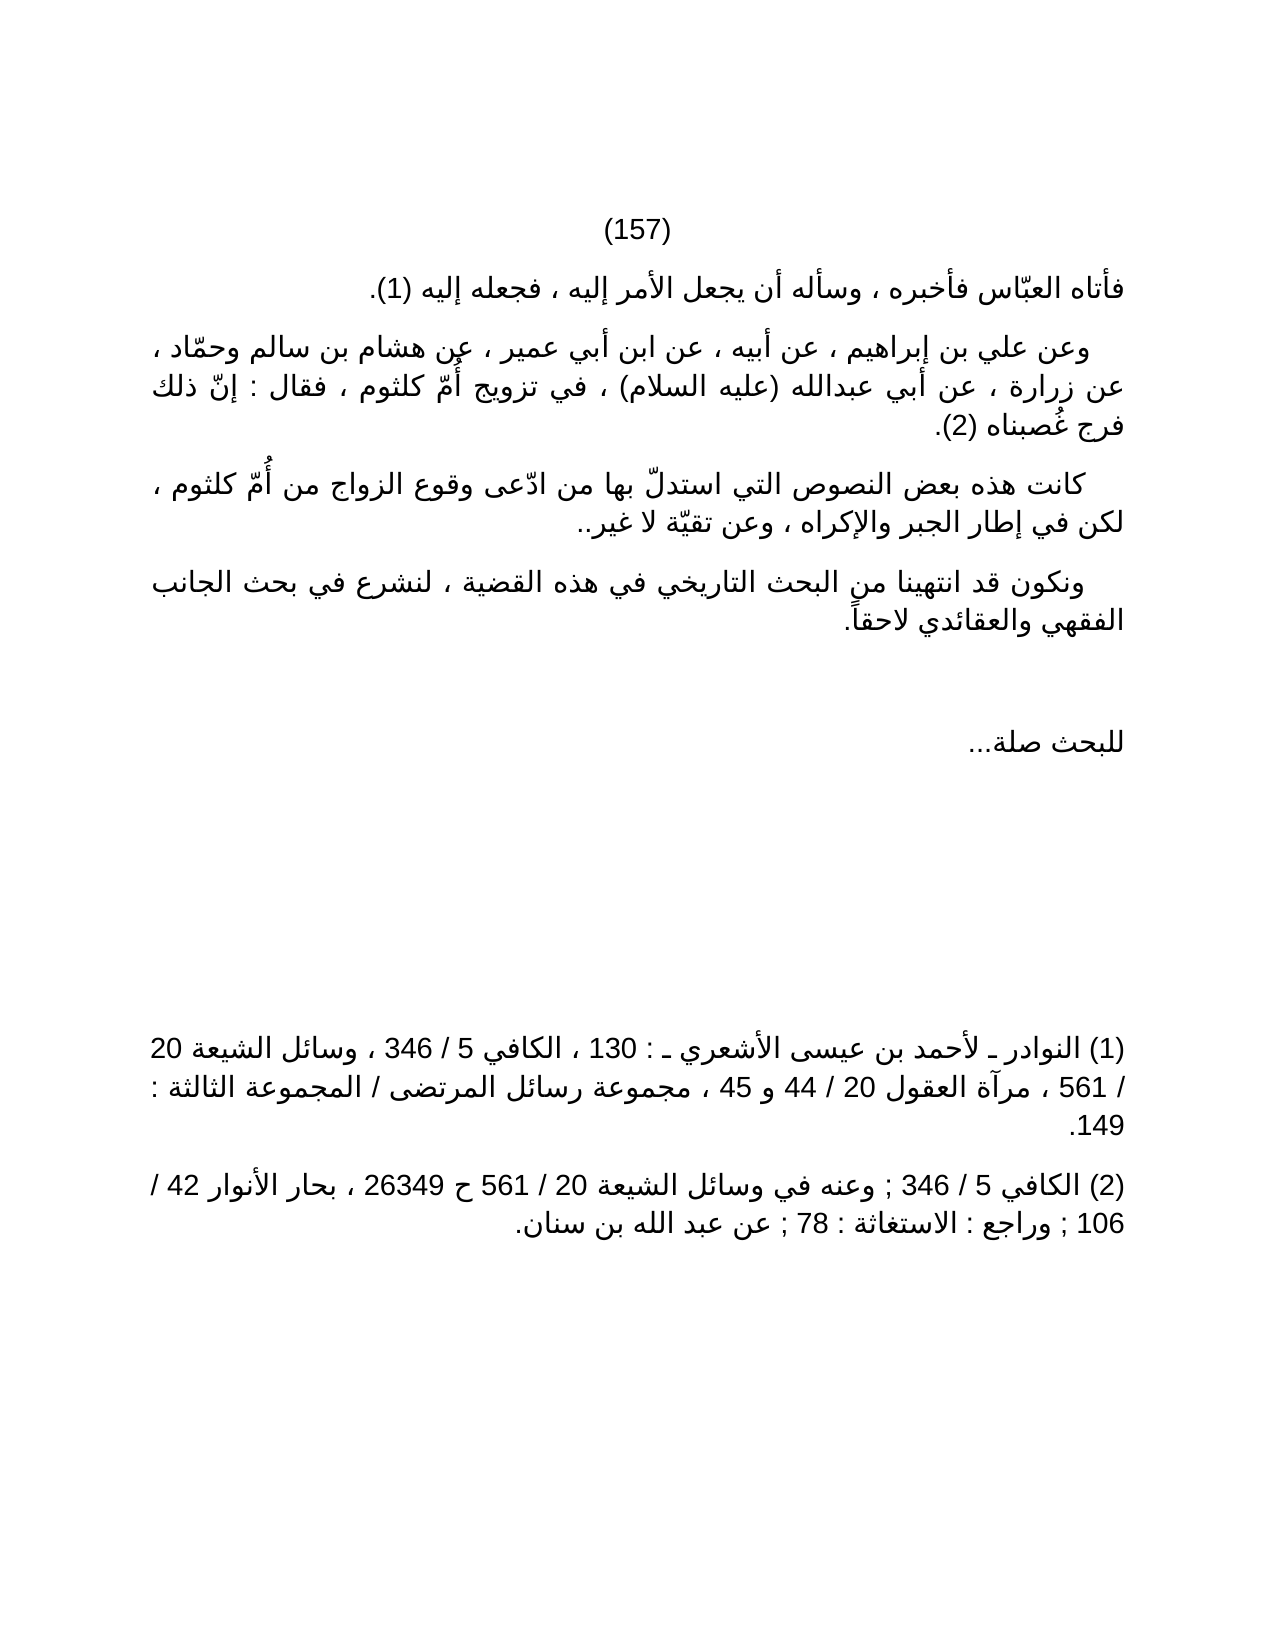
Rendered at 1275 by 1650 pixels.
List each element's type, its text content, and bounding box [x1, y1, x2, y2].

text ونكون قد انتهينا من البحث التاريخي في هذه القضية ، لنشرع في بحث الجانب الفقهي والعقائدي لاحقاً. [150, 565, 1125, 637]
text للبحث صلة... [150, 724, 1125, 758]
text كانت هذه بعض النصوص التي استدلّ بها من ادّعى وقوع الزواج من أُمّ كلثوم ، لكن في إطار الجبر والإكراه ، وعن تقيّة لا غير.. [150, 467, 1125, 539]
text (157) [150, 212, 1125, 245]
text (1) النوادر ـ لأحمد بن عيسى الأشعري ـ : 130 ، الكافي 5 / 346 ، وسائل الشيعة 20 / 561 ، مرآة العقول 20 / 44 و 45 ، مجموعة رسائل المرتضى / المجموعة الثالثة : 149. [150, 1031, 1125, 1142]
text وعن علي بن إبراهيم ، عن أبيه ، عن ابن أبي عمير ، عن هشام بن سالم وحمّاد ، عن زرارة ، عن أبي عبدالله (عليه السلام) ، في تزويج أُمّ كلثوم ، فقال : إنّ ذلك فرج غُصبناه (2). [150, 331, 1125, 441]
text (2) الكافي 5 / 346 ; وعنه في وسائل الشيعة 20 / 561 ح 26349 ، بحار الأنوار 42 / 106 ; وراجع : الاستغاثة : 78 ; عن عبد الله بن سنان. [150, 1167, 1125, 1239]
text فأتاه العبّاس فأخبره ، وسأله أن يجعل الأمر إليه ، فجعله إليه (1). [150, 271, 1125, 305]
